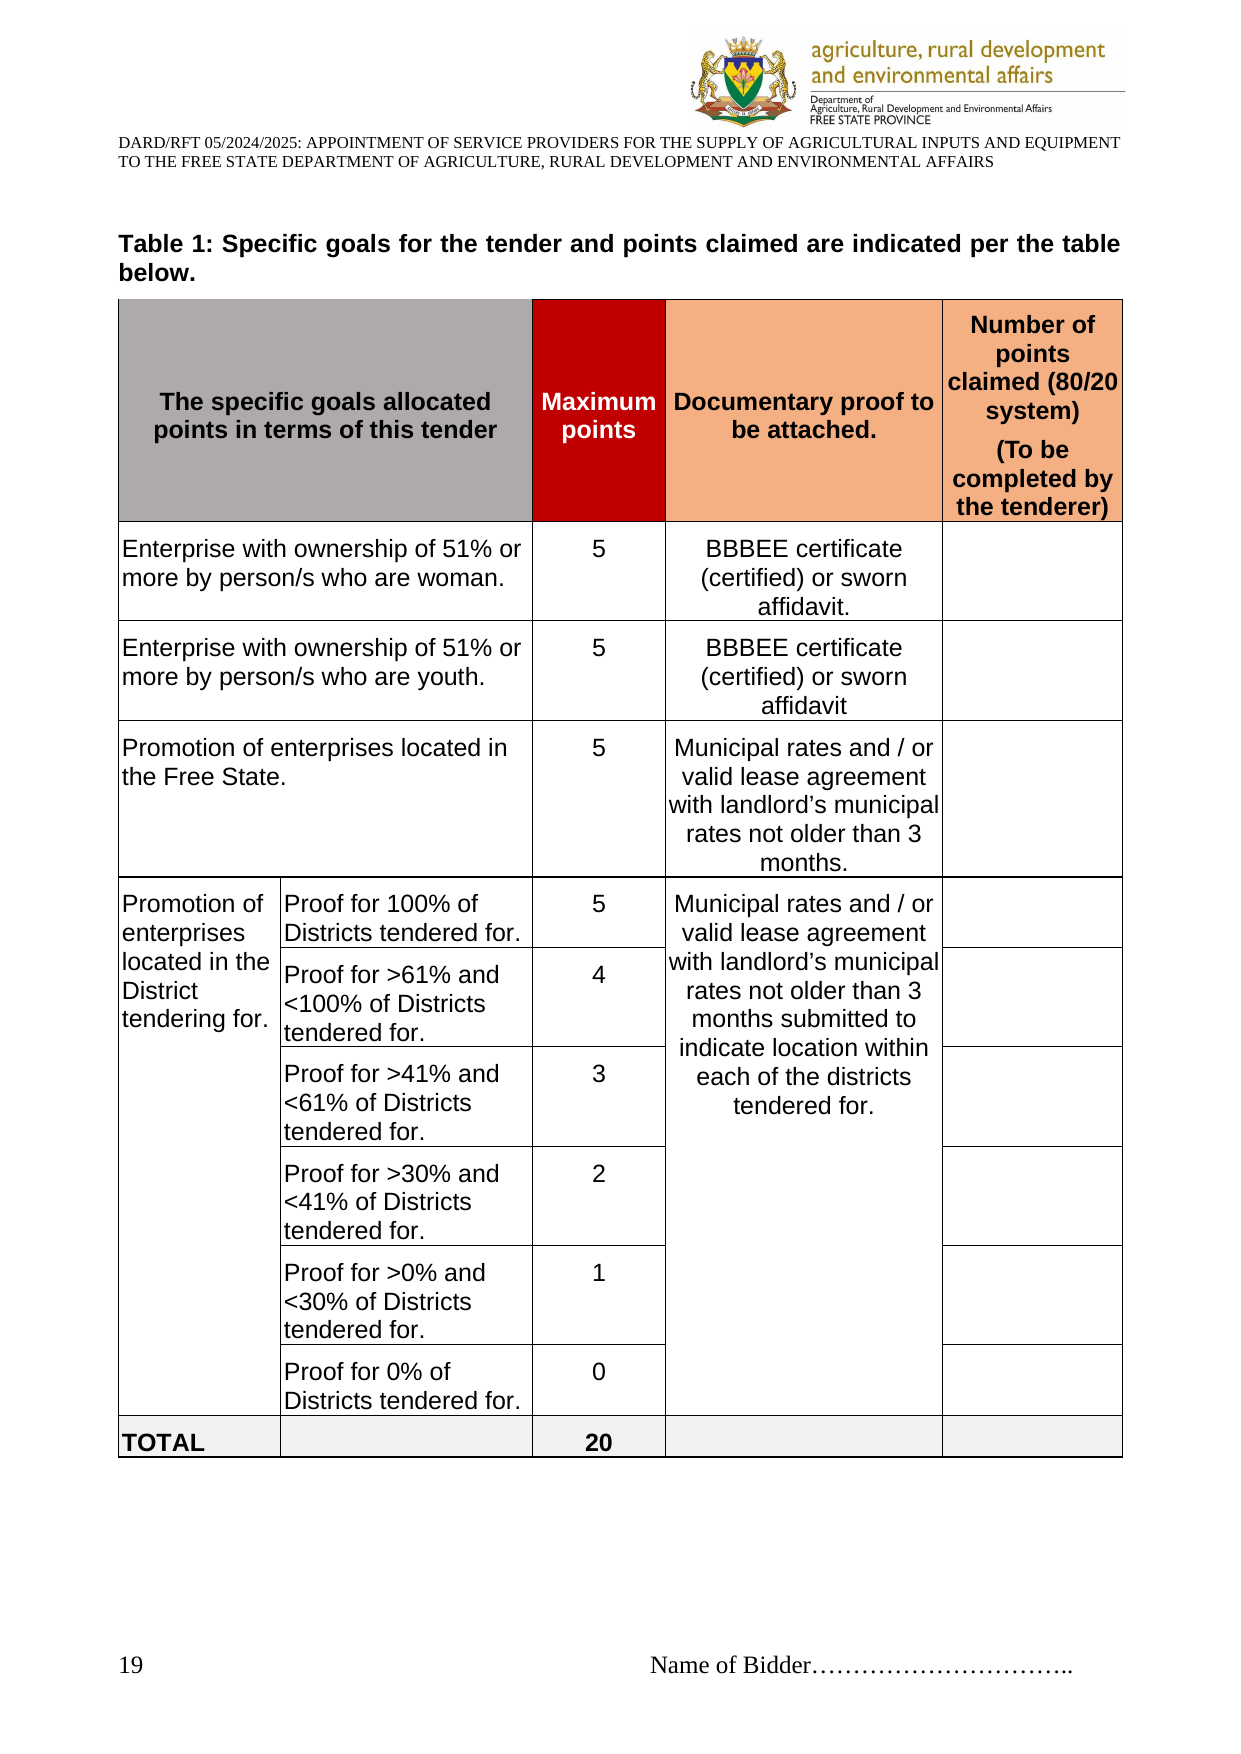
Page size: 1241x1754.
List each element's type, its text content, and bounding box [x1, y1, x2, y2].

table_header The specific goals allocated points in terms of this tender [119, 299, 532, 521]
table_cell 5 [533, 621, 665, 720]
table_cell Proof for >61% and <100% of Districts tendered for. [281, 948, 532, 1046]
table_cell 3 [533, 1047, 665, 1146]
table_cell [943, 621, 1122, 720]
table_cell Municipal rates and / or valid lease agreement with landlord’s municipal rates not older than 3 months. [666, 721, 942, 876]
table_cell [943, 721, 1122, 876]
table_header Maximum points [533, 300, 665, 521]
table_cell BBBEE certificate (certified) or sworn affidavit. [666, 522, 942, 620]
table_cell [943, 1345, 1122, 1414]
table_cell [281, 1416, 532, 1456]
table_cell TOTAL [119, 1416, 280, 1456]
table_cell Promotion of enterprises located in the Free State. [119, 721, 532, 876]
table_cell Proof for >30% and <41% of Districts tendered for. [281, 1147, 532, 1245]
table_cell [943, 1246, 1122, 1344]
table_cell [943, 1416, 1122, 1456]
table_cell Proof for 100% of Districts tendered for. [281, 878, 532, 947]
table_header Number of points claimed (80/20 system) (To be completed by the tenderer) [943, 300, 1122, 521]
table_cell [943, 1147, 1122, 1245]
table_cell Enterprise with ownership of 51% or more by person/s who are woman. [119, 522, 532, 620]
table_cell [943, 522, 1122, 620]
table_cell 5 [533, 721, 665, 876]
table_cell 4 [533, 948, 665, 1046]
picture [690, 26, 1127, 130]
table_cell [943, 1047, 1122, 1146]
table_cell Proof for 0% of Districts tendered for. [281, 1345, 532, 1414]
table_cell [943, 948, 1122, 1046]
table_cell Municipal rates and / or valid lease agreement with landlord’s municipal rates not older than 3 months submitted to indicate location within each of the districts tendered for. [666, 878, 942, 1414]
table_cell 0 [533, 1345, 665, 1414]
table_cell 20 [533, 1416, 665, 1456]
table_cell Enterprise with ownership of 51% or more by person/s who are youth. [119, 621, 532, 720]
table_cell Proof for >0% and <30% of Districts tendered for. [281, 1246, 532, 1344]
table_cell 1 [533, 1246, 665, 1344]
table_cell [943, 878, 1122, 947]
table_cell [666, 1416, 942, 1456]
table_cell Promotion of enterprises located in the District tendering for. [119, 878, 280, 1414]
text Table 1: Specific goals for the tender and points claimed are indicated per the table below. [118, 229, 1122, 286]
table_cell BBBEE certificate (certified) or sworn affidavit [666, 621, 942, 720]
table_header Documentary proof to be attached. [666, 300, 942, 521]
table_cell 5 [533, 878, 665, 947]
table_cell 2 [533, 1147, 665, 1245]
table_cell Proof for >41% and <61% of Districts tendered for. [281, 1047, 532, 1146]
table_cell 5 [533, 522, 665, 620]
